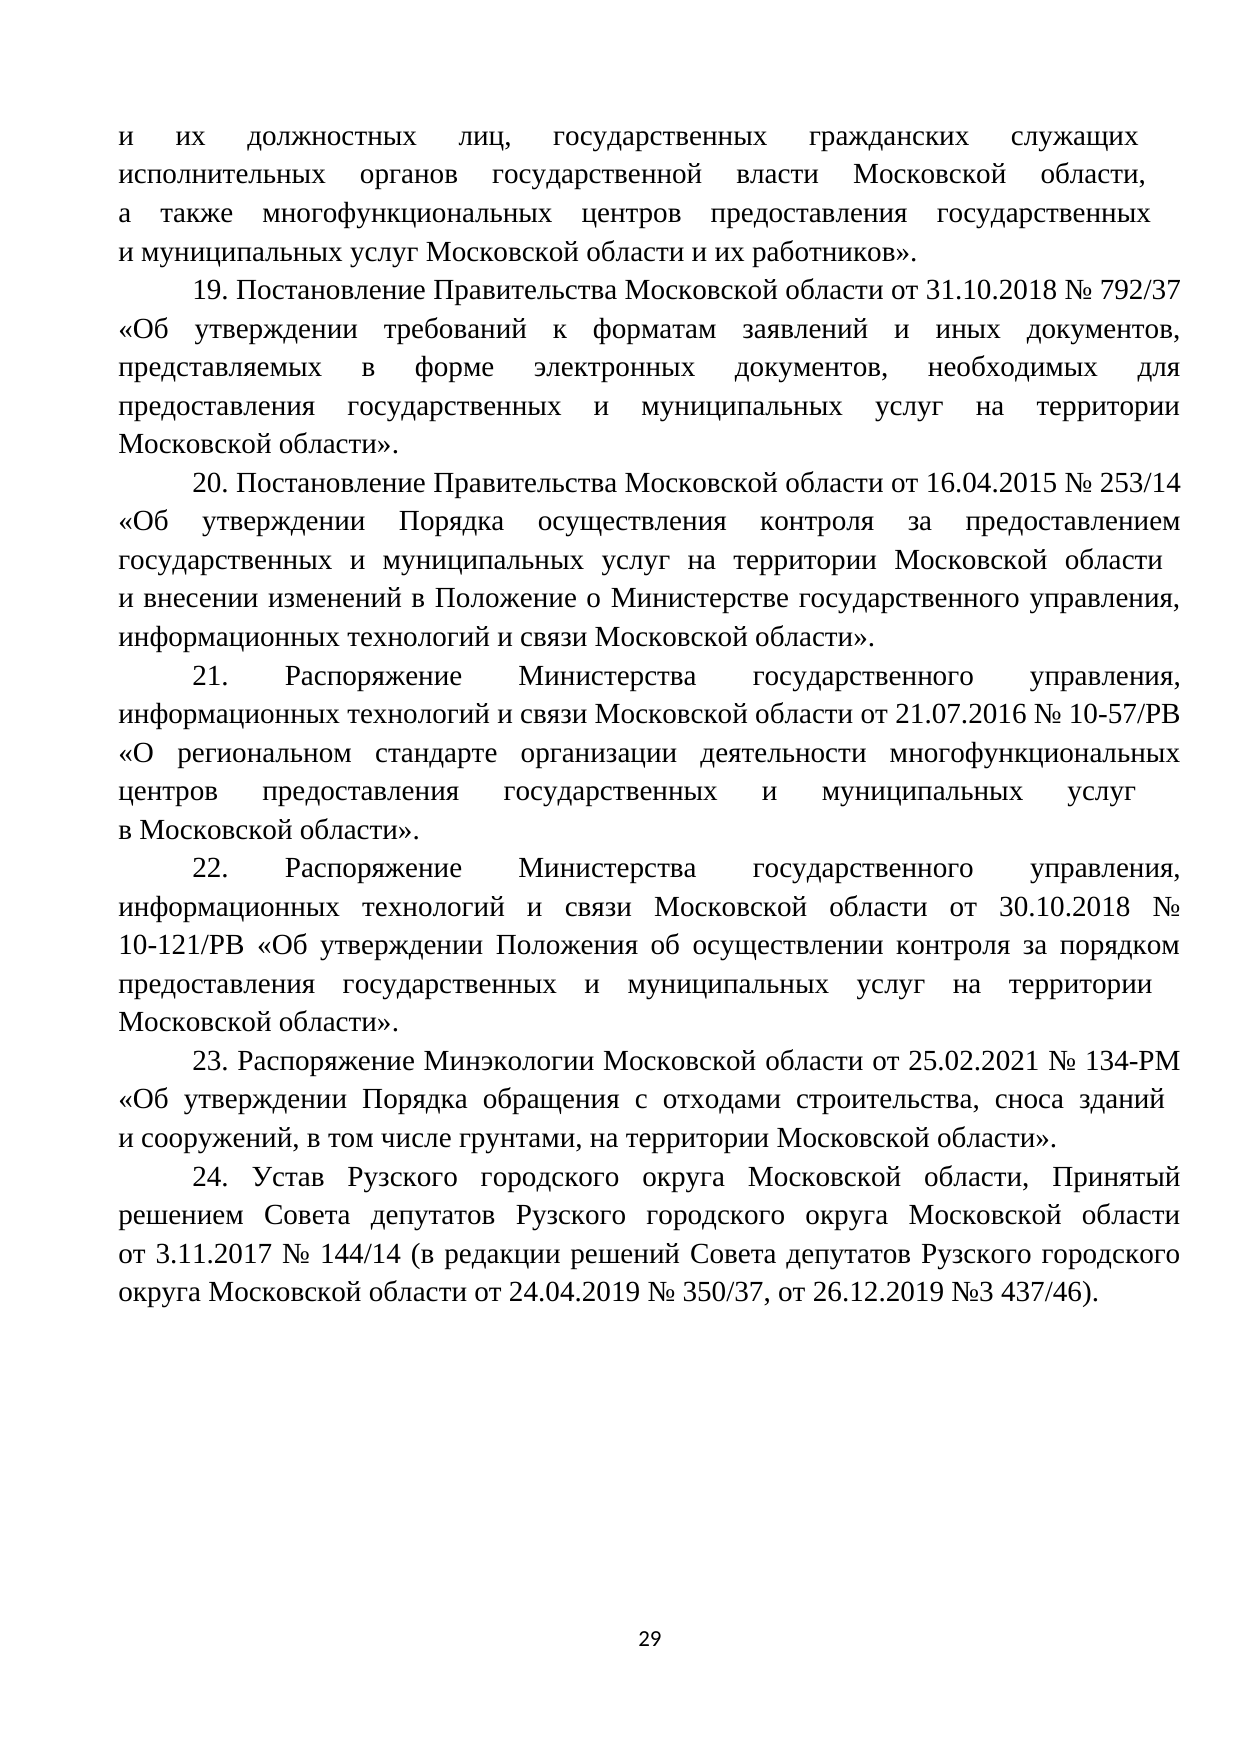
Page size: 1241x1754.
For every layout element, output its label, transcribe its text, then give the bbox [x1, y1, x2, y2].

text 23. Распоряжение Минэкологии Московской области от 25.02.2021 № 134-РМ «Об утверждении Порядка обращения с отходами строительства, сноса зданий и сооружений, в том числе грунтами, на территории Московской области». [118, 1043, 1181, 1154]
text 21. Распоряжение Министерства государственного управления, информационных технологий и связи Московской области от 21.07.2016 № 10-57/РВ «О региональном стандарте организации деятельности многофункциональных центров предоставления государственных и муниципальных услуг в Московской области». [118, 658, 1181, 845]
text 20. Постановление Правительства Московской области от 16.04.2015 № 253/14 «Об утверждении Порядка осуществления контроля за предоставлением государственных и муниципальных услуг на территории Московской области и внесении изменений в Положение о Министерстве государственного управления, информационных технологий и связи Московской области». [118, 465, 1181, 653]
text 24. Устав Рузского городского округа Московской области, Принятый решением Совета депутатов Рузского городского округа Московской области от 3.11.2017 № 144/14 (в редакции решений Совета депутатов Рузского городского округа Московской области от 24.04.2019 № 350/37, от 26.12.2019 №3 437/46). [118, 1159, 1181, 1308]
text 19. Постановление Правительства Московской области от 31.10.2018 № 792/37 «Об утверждении требований к форматам заявлений и иных документов, представляемых в форме электронных документов, необходимых для предоставления государственных и муниципальных услуг на территории Московской области». [118, 272, 1181, 460]
text 22. Распоряжение Министерства государственного управления, информационных технологий и связи Московской области от 30.10.2018 № 10-121/РВ «Об утверждении Положения об осуществлении контроля за порядком предоставления государственных и муниципальных услуг на территории Московской области». [118, 850, 1181, 1038]
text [118, 118, 1181, 267]
